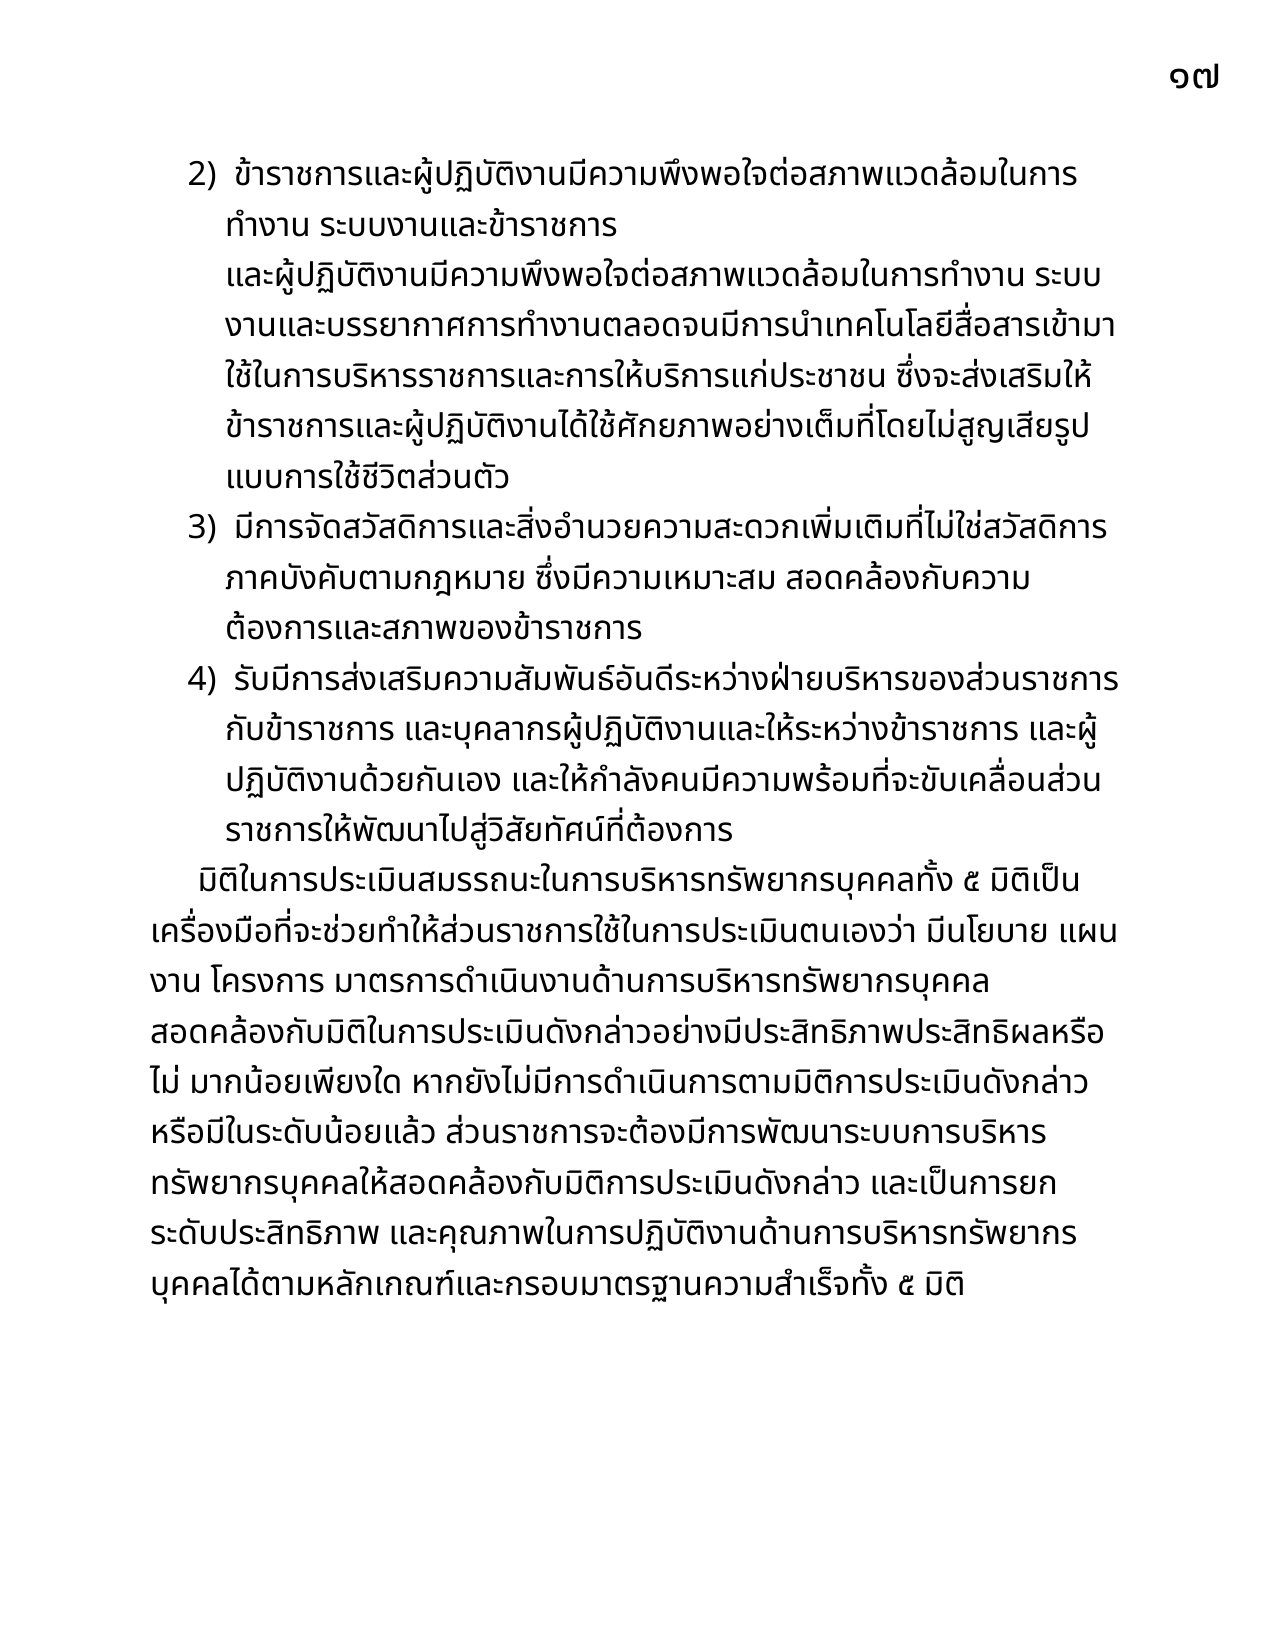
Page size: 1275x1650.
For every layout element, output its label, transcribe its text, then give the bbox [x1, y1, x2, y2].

text มิติในการประเมินสมรรถนะในการบริหารทรัพยากรบุคคลทั้ง ๕ มิติเป็นเครื่องมือที่จะช่วยทำให้ส่วนราชการใช้ในการประเมินตนเองว่า มีนโยบาย แผนงาน โครงการ มาตรการดำเนินงานด้านการบริหารทรัพยากรบุคคลสอดคล้องกับมิติในการประเมินดังกล่าวอย่างมีประสิทธิภาพประสิทธิผลหรือไม่ มากน้อยเพียงใด หากยังไม่มีการดำเนินการตามมิติการประเมินดังกล่าว หรือมีในระดับน้อยแล้ว ส่วนราชการจะต้องมีการพัฒนาระบบการบริหารทรัพยากรบุคคลให้สอดคล้องกับมิติการประเมินดังกล่าว และเป็นการยกระดับประสิทธิภาพ และคุณภาพในการปฏิบัติงานด้านการบริหารทรัพยากรบุคคลได้ตามหลักเกณฑ์และกรอบมาตรฐานความสำเร็จทั้ง ๕ มิติ [150, 856, 1125, 1310]
list ข้าราชการและผู้ปฏิบัติงานมีความพึงพอใจต่อสภาพแวดล้อมในการทำงาน ระบบงานและข้าราชการ และผู้ปฏิบัติงานมีความพึงพอใจต่อสภาพแวดล้อมในการทำงาน ระบบงานและบรรยากาศการทำงานตลอดจนมีการนำเทคโนโลยีสื่อสารเข้ามาใช้ในการบริหารราชการและการให้บริการแก่ประชาชน ซึ่งจะส่งเสริมให้ข้าราชการและผู้ปฏิบัติงานได้ใช้ศักยภาพอย่างเต็มที่โดยไม่สูญเสียรูปแบบการใช้ชีวิตส่วนตัว [187, 150, 1125, 503]
list มีการจัดสวัสดิการและสิ่งอำนวยความสะดวกเพิ่มเติมที่ไม่ใช่สวัสดิการภาคบังคับตามกฎหมาย ซึ่งมีความเหมาะสม สอดคล้องกับความต้องการและสภาพของข้าราชการ [187, 503, 1125, 654]
list รับมีการส่งเสริมความสัมพันธ์อันดีระหว่างฝ่ายบริหารของส่วนราชการกับข้าราชการ และบุคลากรผู้ปฏิบัติงานและให้ระหว่างข้าราชการ และผู้ปฏิบัติงานด้วยกันเอง และให้กำลังคนมีความพร้อมที่จะขับเคลื่อนส่วนราชการให้พัฒนาไปสู่วิสัยทัศน์ที่ต้องการ [187, 654, 1125, 856]
